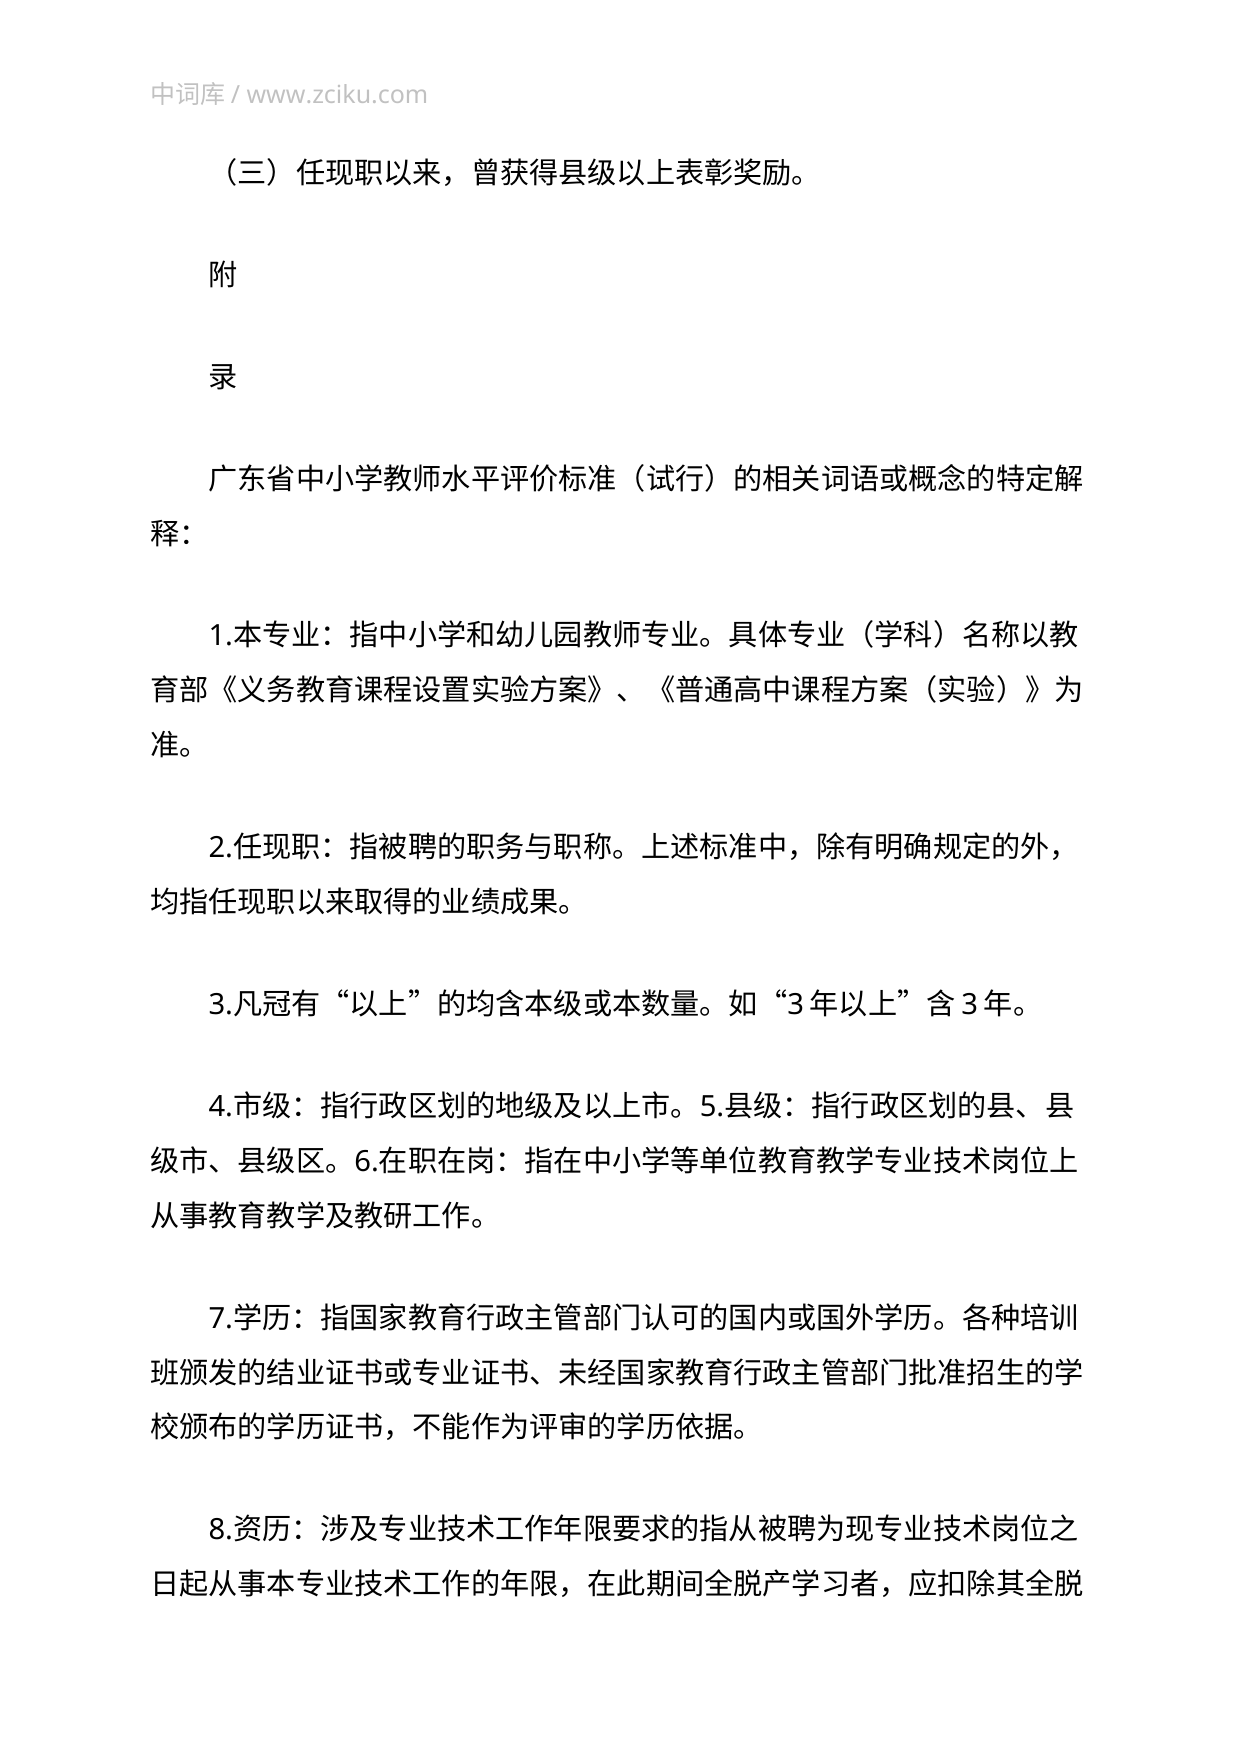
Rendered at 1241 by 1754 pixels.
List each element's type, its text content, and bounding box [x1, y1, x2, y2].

text 1.本专业：指中小学和幼儿园教师专业。具体专业（学科）名称以教育部《义务教育课程设置实验方案》、《普通高中课程方案（实验）》为准。 [150, 612, 1090, 764]
text 4.市级：指行政区划的地级及以上市。5.县级：指行政区划的县、县级市、县级区。6.在职在岗：指在中小学等单位教育教学专业技术岗位上从事教育教学及教研工作。 [150, 1082, 1090, 1235]
text 录 [150, 353, 1090, 396]
text 7.学历：指国家教育行政主管部门认可的国内或国外学历。各种培训班颁发的结业证书或专业证书、未经国家教育行政主管部门批准招生的学校颁布的学历证书，不能作为评审的学历依据。 [150, 1294, 1090, 1446]
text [150, 1506, 1090, 1603]
text （三）任现职以来，曾获得县级以上表彰奖励。 [150, 150, 1090, 192]
text 3.凡冠有“以上”的均含本级或本数量。如“3年以上”含3年。 [150, 980, 1090, 1023]
text 附 [150, 252, 1090, 294]
text 2.任现职：指被聘的职务与职称。上述标准中，除有明确规定的外，均指任现职以来取得的业绩成果。 [150, 824, 1090, 921]
text 广东省中小学教师水平评价标准（试行）的相关词语或概念的特定解释： [150, 455, 1090, 552]
